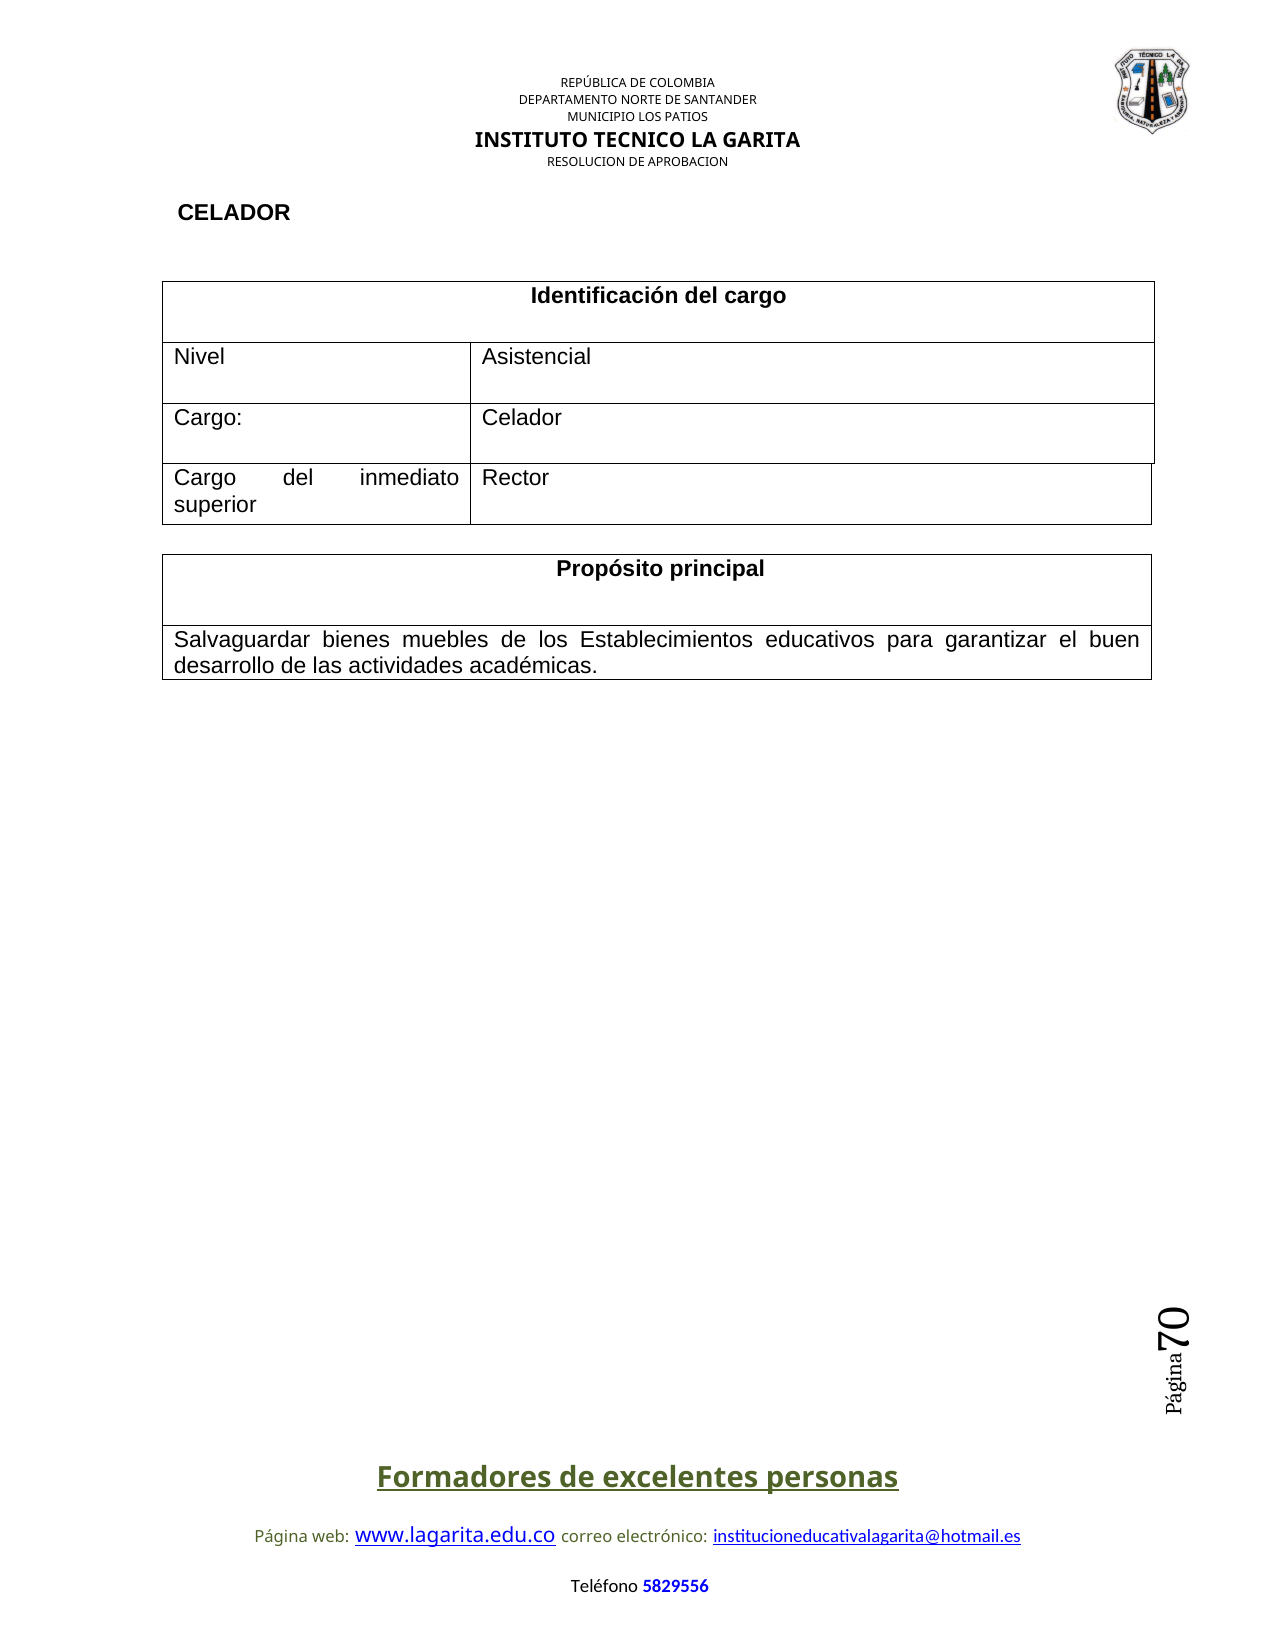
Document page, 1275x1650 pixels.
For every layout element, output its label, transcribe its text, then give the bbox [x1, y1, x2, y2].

table_cell Cargo: [163, 404, 470, 463]
table_cell Celador [471, 404, 1154, 463]
table_cell Salvaguardar bienes muebles de los Establecimientos educativos para garantizar el buen desarrollo de las actividades académicas. [163, 626, 1151, 679]
table_cell Asistencial [471, 343, 1154, 402]
table_cell Rector [471, 464, 1151, 524]
picture [1111, 46, 1194, 140]
table_header Propósito principal [163, 555, 1151, 625]
table_header Identificación del cargo [163, 282, 1154, 342]
text CELADOR [177, 199, 1098, 226]
table_cell Nivel [163, 343, 470, 402]
table_cell Cargo del inmediato superior [163, 464, 470, 524]
